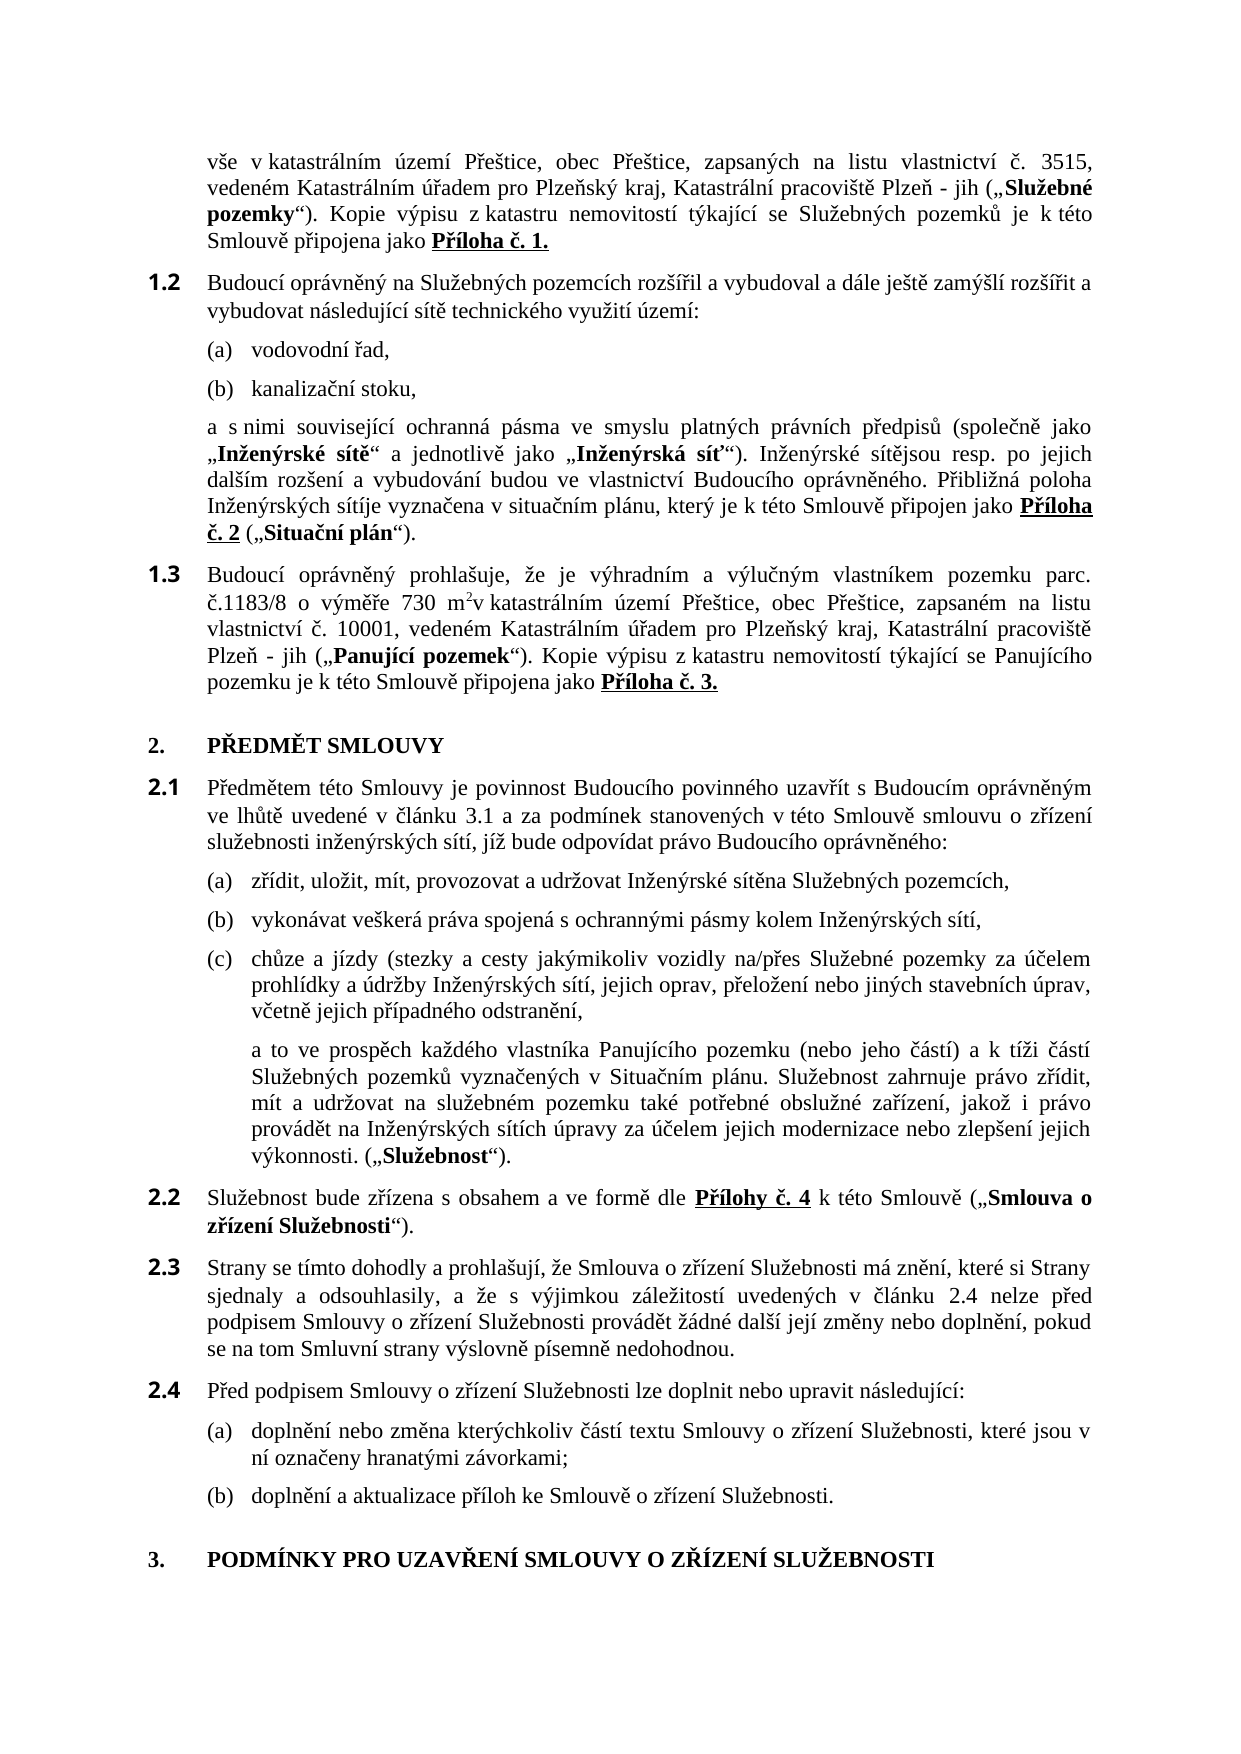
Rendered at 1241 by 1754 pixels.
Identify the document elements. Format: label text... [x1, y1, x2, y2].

list vše v katastrálním území Přeštice, obec Přeštice, zapsaných na listu vlastnictví č. 3515, vedeném Katastrálním úřadem pro Plzeňský kraj, Katastrální pracoviště Plzeň - jih („Služebné pozemky“). Kopie výpisu z katastru nemovitostí týkající se Služebných pozemků je k této Smlouvě připojena jako Příloha č. 1. [207, 148, 1092, 253]
subtitle Předmět smlouvy [148, 732, 1092, 758]
text doplnění a aktualizace příloh ke Smlouvě o zřízení Služebnosti. [207, 1483, 1092, 1509]
text zřídit, uložit, mít, provozovat a udržovat Inženýrské sítěna Služebných pozemcích, [207, 867, 1092, 893]
list Budoucí oprávněný na Služebných pozemcích rozšířil a vybudoval a dále ještě zamýšlí rozšířit a vybudovat následující sítě technického využití území: [148, 266, 1092, 323]
list a s nimi související ochranná pásma ve smyslu platných právních předpisů (společně jako „Inženýrské sítě“ a jednotlivě jako „Inženýrská síť“). Inženýrské sítějsou resp. po jejich dalším rozšení a vybudování budou ve vlastnictví Budoucího oprávněného. Přibližná poloha Inženýrských sítíje vyznačena v situačním plánu, který je k této Smlouvě připojen jako Příloha č. 2 („Situační plán“). [207, 413, 1092, 545]
text chůze a jízdy (stezky a cesty jakýmikoliv vozidly na/přes Služebné pozemky za účelem prohlídky a údržby Inženýrských sítí, jejich oprav, přeložení nebo jiných stavebních úprav, včetně jejich případného odstranění, [207, 945, 1092, 1024]
list a to ve prospěch každého vlastníka Panujícího pozemku (nebo jeho částí) a k tíži částí Služebných pozemků vyznačených v Situačním plánu. Služebnost zahrnuje právo zřídit, mít a udržovat na služebném pozemku také potřebné obslužné zařízení, jakož i právo provádět na Inženýrských sítích úpravy za účelem jejich modernizace nebo zlepšení jejich výkonnosti. („Služebnost“). [251, 1036, 1092, 1168]
text Před podpisem Smlouvy o zřízení Služebnosti lze doplnit nebo upravit následující: [148, 1374, 1092, 1405]
list kanalizační stoku, [207, 374, 1092, 401]
list Budoucí oprávněný prohlašuje, že je výhradním a výlučným vlastníkem pozemku parc. č.1183/8 o výměře 730 m2v katastrálním území Přeštice, obec Přeštice, zapsaném na listu vlastnictví č. 10001, vedeném Katastrálním úřadem pro Plzeňský kraj, Katastrální pracoviště Plzeň - jih („Panující pozemek“). Kopie výpisu z katastru nemovitostí týkající se Panujícího pozemku je k této Smlouvě připojena jako Příloha č. 3. [148, 558, 1092, 694]
list vodovodní řad, [207, 336, 1092, 362]
text Služebnost bude zřízena s obsahem a ve formě dle Přílohy č. 4 k této Smlouvě („Smlouva o zřízení Služebnosti“). [148, 1181, 1092, 1238]
text doplnění nebo změna kterýchkoliv částí textu Smlouvy o zřízení Služebnosti, které jsou v ní označeny hranatými závorkami; [207, 1417, 1092, 1470]
subtitle PODMÍNKY PRO UZAVŘENÍ SMLOUVY O ZŘÍZENÍ Služebnosti [148, 1546, 1092, 1573]
text vykonávat veškerá práva spojená s ochrannými pásmy kolem Inženýrských sítí, [207, 906, 1092, 932]
